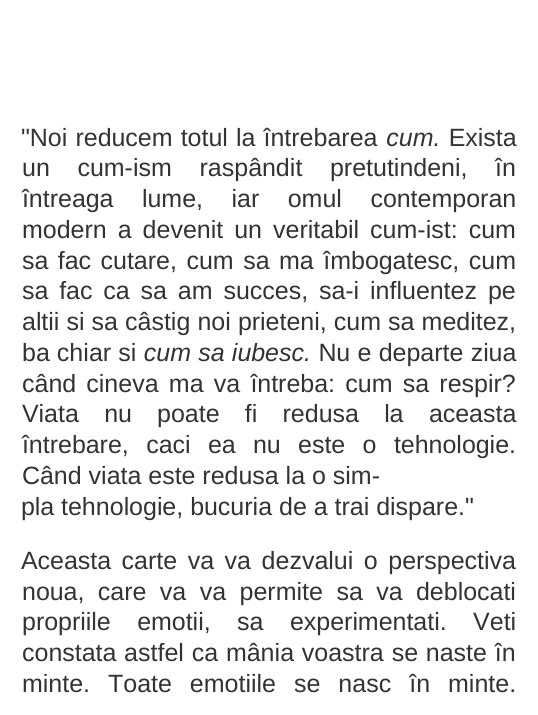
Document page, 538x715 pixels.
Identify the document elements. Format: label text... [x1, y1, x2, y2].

text "Noi reducem totul la întrebarea cum. Exista un cum-ism raspândit pretutindeni, în întreaga lume, iar omul contemporan modern a devenit un veritabil cum-ist: cum sa fac cutare, cum sa ma îmbogatesc, cum sa fac ca sa am succes, sa-i influentez pe altii si sa câstig noi prieteni, cum sa meditez, ba chiar si cum sa iubesc. Nu e departe ziua când cineva ma va întreba: cum sa respir? Viata nu poate fi redusa la aceasta întrebare, caci ea nu este o tehnologie. Când viata este redusa la o sim- [21, 123, 517, 489]
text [21, 546, 517, 698]
text pla tehnologie, bucuria de a trai dispare." [21, 491, 517, 520]
